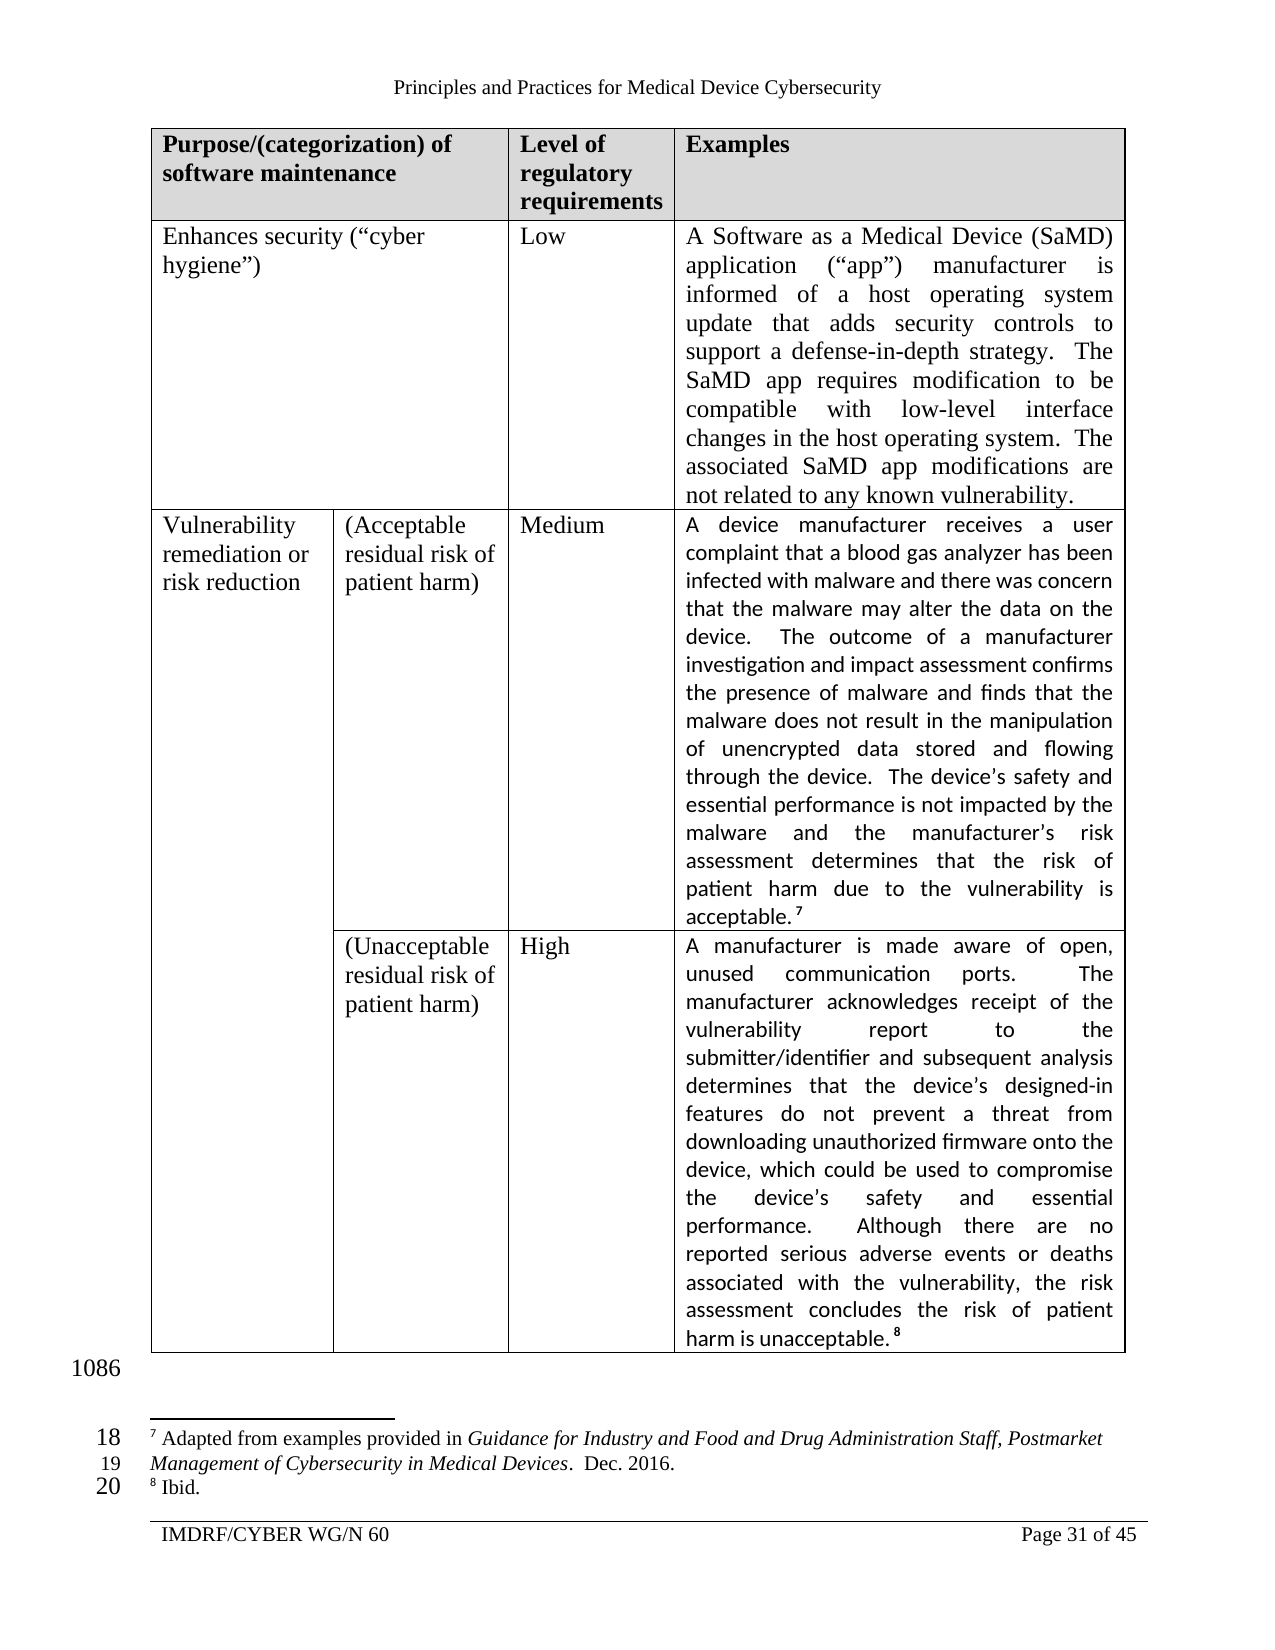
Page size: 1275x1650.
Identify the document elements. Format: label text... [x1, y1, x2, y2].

table_header Examples [675, 129, 1124, 220]
table_cell Vulnerability remediation or risk reduction [152, 510, 333, 1352]
table_cell (Unacceptable residual risk of patient harm) [334, 931, 508, 1352]
table_cell Low [509, 221, 674, 509]
table_header Level of regulatory requirements [509, 129, 674, 220]
table_cell A device manufacturer receives a user complaint that a blood gas analyzer has been infected with malware and there was concern that the malware may alter the data on the device. The outcome of a manufacturer investigation and impact assessment confirms the presence of malware and finds that the malware does not result in the manipulation of unencrypted data stored and flowing through the device. The device’s safety and essential performance is not impacted by the malware and the manufacturer’s risk assessment determines that the risk of patient harm due to the vulnerability is acceptable. [675, 510, 1124, 930]
table_cell (Acceptable residual risk of patient harm) [334, 510, 508, 930]
table_cell High [509, 931, 674, 1352]
table_cell A manufacturer is made aware of open, unused communication ports. The manufacturer acknowledges receipt of the vulnerability report to the submitter/identifier and subsequent analysis determines that the device’s designed-in features do not prevent a threat from downloading unauthorized firmware onto the device, which could be used to compromise the device’s safety and essential performance. Although there are no reported serious adverse events or deaths associated with the vulnerability, the risk assessment concludes the risk of patient harm is unacceptable. [675, 931, 1124, 1352]
table_cell A Software as a Medical Device (SaMD) application (“app”) manufacturer is informed of a host operating system update that adds security controls to support a defense-in-depth strategy. The SaMD app requires modification to be compatible with low-level interface changes in the host operating system. The associated SaMD app modifications are not related to any known vulnerability. [675, 221, 1124, 509]
table_cell Enhances security (“cyber hygiene”) [152, 221, 508, 509]
table_cell Medium [509, 510, 674, 930]
table_header Purpose/(categorization) of software maintenance [152, 129, 508, 220]
